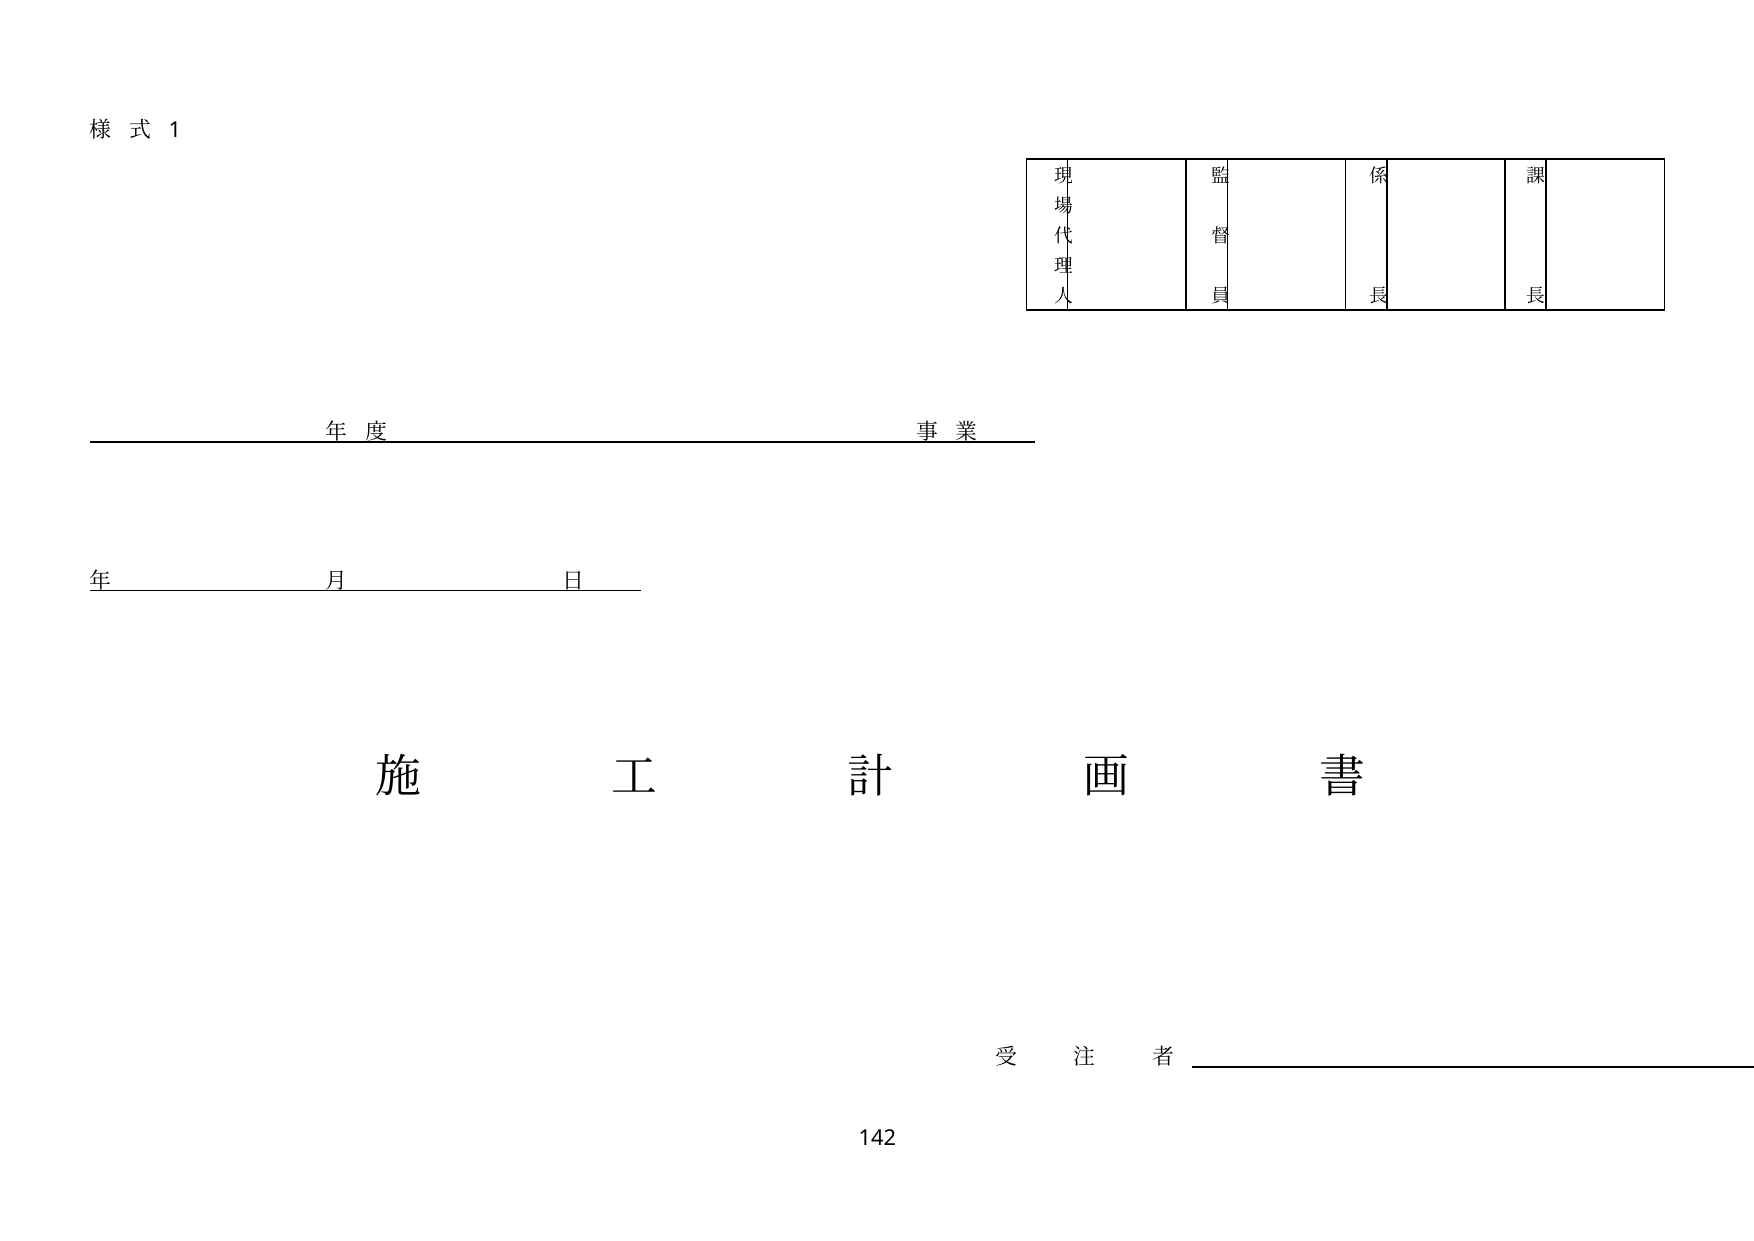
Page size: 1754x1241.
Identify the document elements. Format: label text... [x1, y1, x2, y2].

table_header 係 長 [1346, 160, 1386, 309]
table_header [1228, 160, 1345, 309]
text 受 注 者 [89, 1025, 1664, 1085]
table_header [1068, 160, 1185, 309]
table_header 課 長 [1506, 160, 1545, 309]
table_header 監 督 員 [1187, 160, 1227, 309]
table_header [1388, 160, 1504, 309]
text 様式1 [89, 99, 1664, 158]
text 施 工 計 画 書 [89, 727, 1664, 817]
table_header 現場代理人 [1027, 160, 1067, 309]
text 年 月 日 [89, 519, 1664, 608]
text 年度 事業 [89, 400, 1664, 459]
table_header [1547, 160, 1664, 309]
